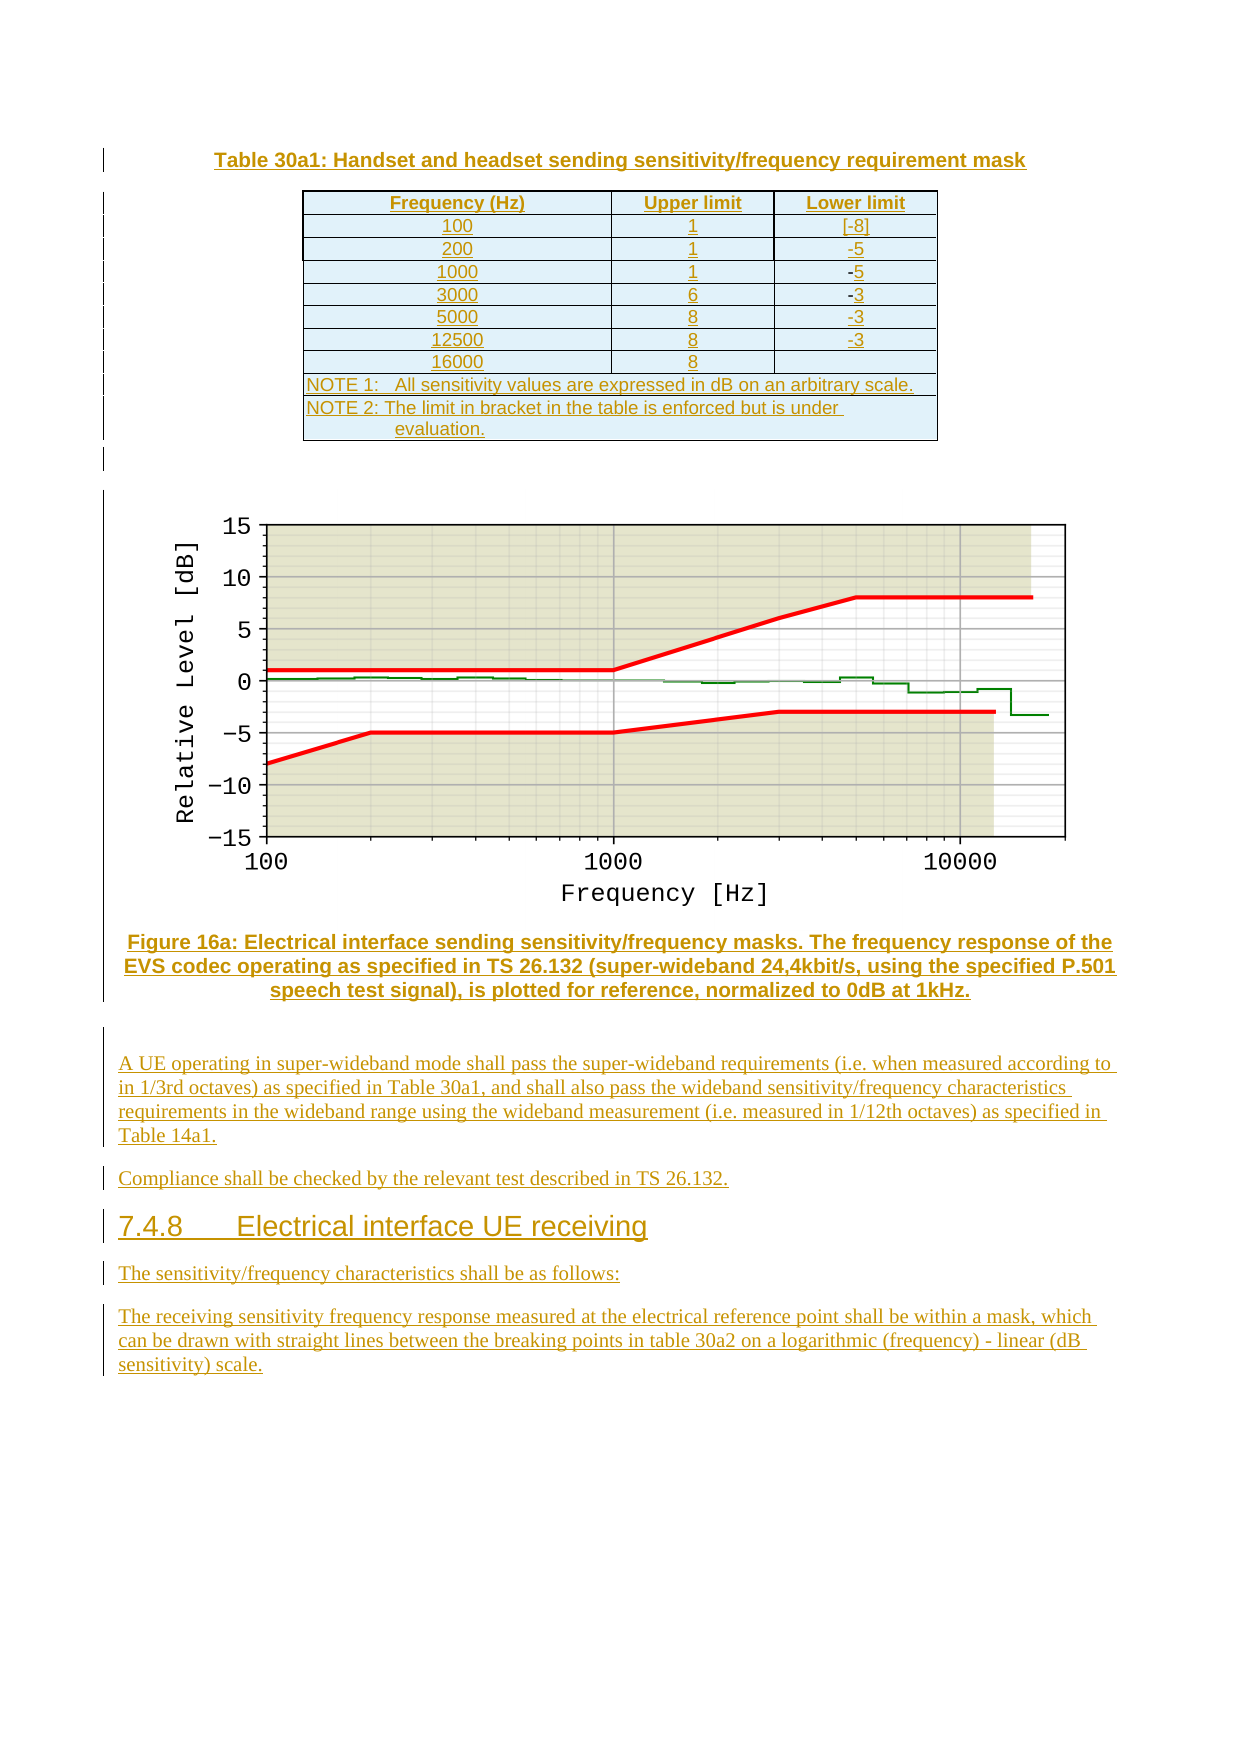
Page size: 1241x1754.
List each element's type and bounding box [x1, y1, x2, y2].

picture [149, 489, 1091, 931]
